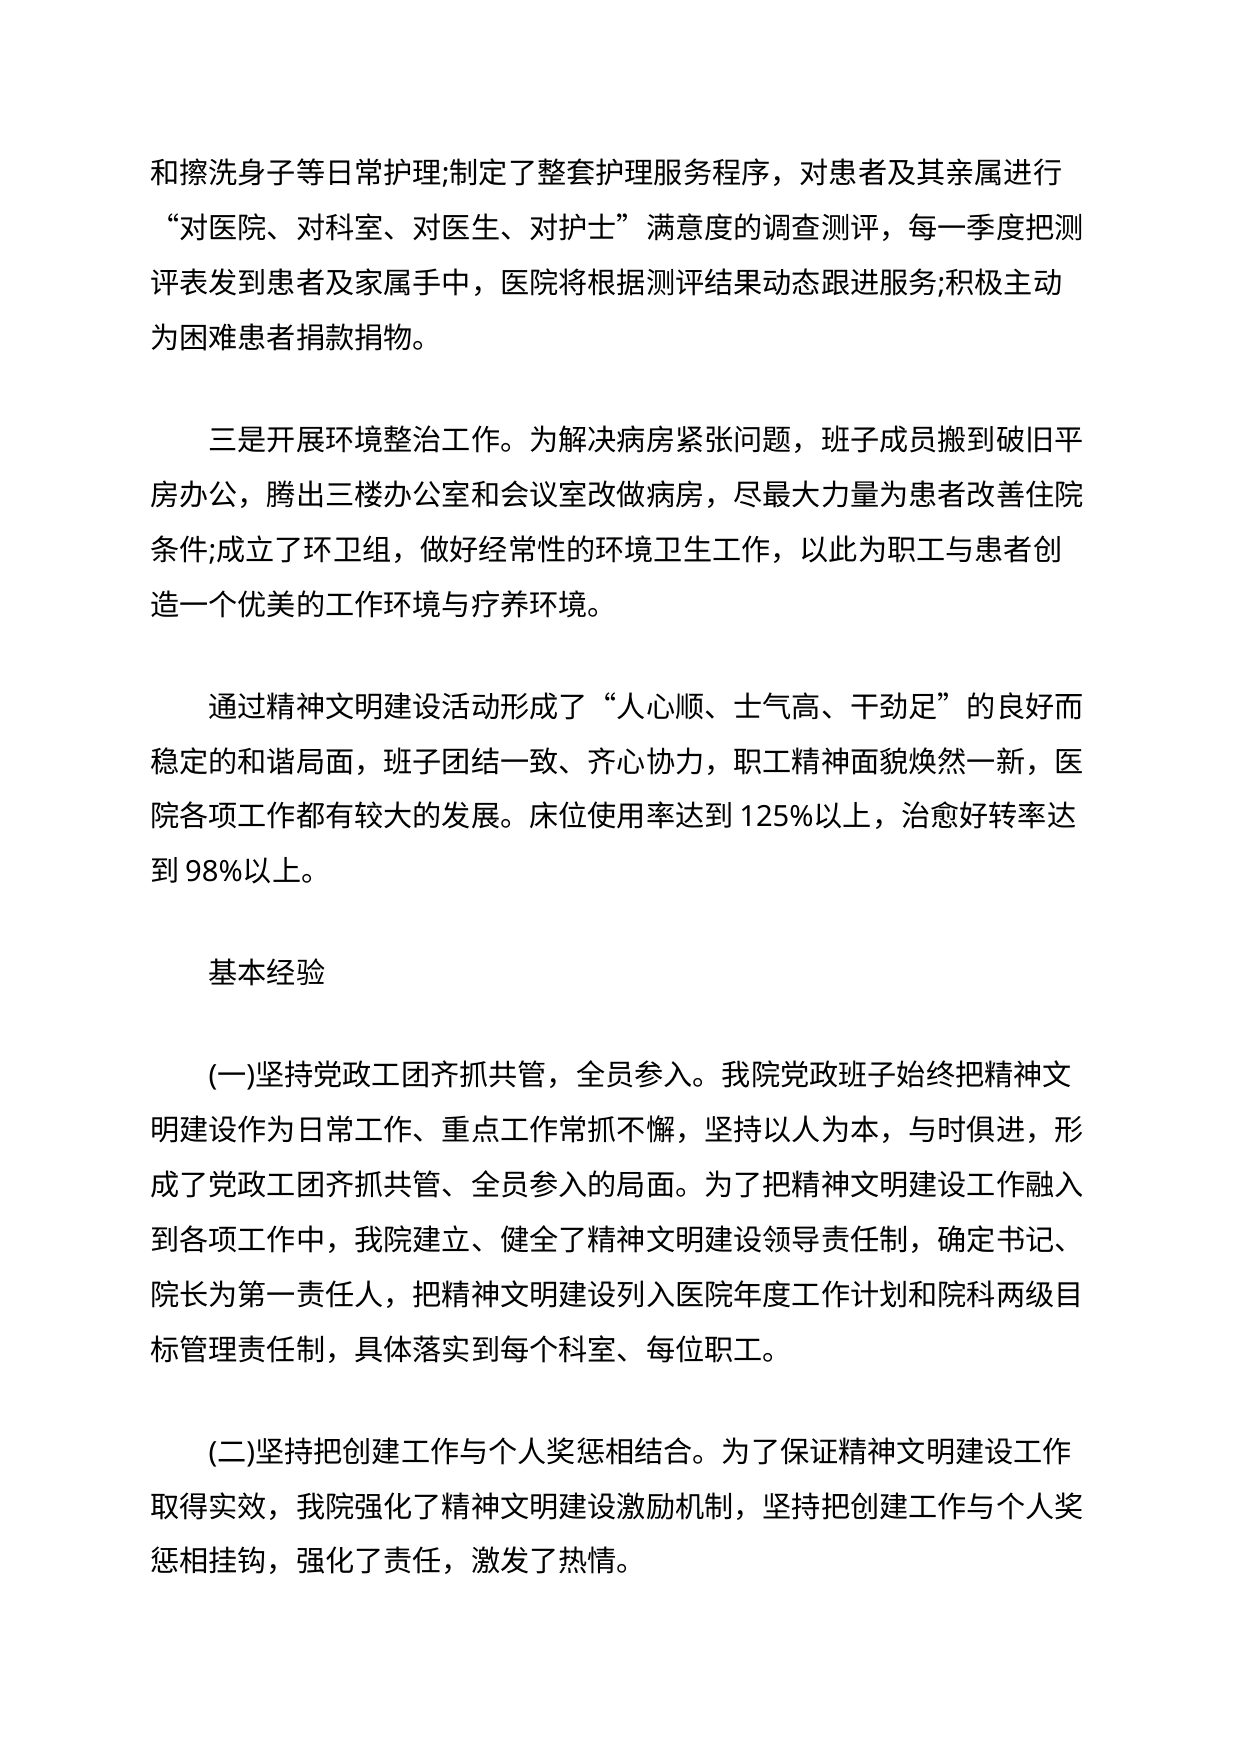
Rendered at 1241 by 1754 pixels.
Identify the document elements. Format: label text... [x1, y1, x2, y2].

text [150, 150, 1090, 357]
text 通过精神文明建设活动形成了“人心顺、士气高、干劲足”的良好而稳定的和谐局面，班子团结一致、齐心协力，职工精神面貌焕然一新，医院各项工作都有较大的发展。床位使用率达到125%以上，治愈好转率达到98%以上。 [150, 683, 1090, 890]
text (二)坚持把创建工作与个人奖惩相结合。为了保证精神文明建设工作取得实效，我院强化了精神文明建设激励机制，坚持把创建工作与个人奖惩相挂钩，强化了责任，激发了热情。 [150, 1428, 1090, 1580]
text 三是开展环境整治工作。为解决病房紧张问题，班子成员搬到破旧平房办公，腾出三楼办公室和会议室改做病房，尽最大力量为患者改善住院条件;成立了环卫组，做好经常性的环境卫生工作，以此为职工与患者创造一个优美的工作环境与疗养环境。 [150, 417, 1090, 624]
text (一)坚持党政工团齐抓共管，全员参入。我院党政班子始终把精神文明建设作为日常工作、重点工作常抓不懈，坚持以人为本，与时俱进，形成了党政工团齐抓共管、全员参入的局面。为了把精神文明建设工作融入到各项工作中，我院建立、健全了精神文明建设领导责任制，确定书记、院长为第一责任人，把精神文明建设列入医院年度工作计划和院科两级目标管理责任制，具体落实到每个科室、每位职工。 [150, 1052, 1090, 1369]
text 基本经验 [150, 950, 1090, 992]
